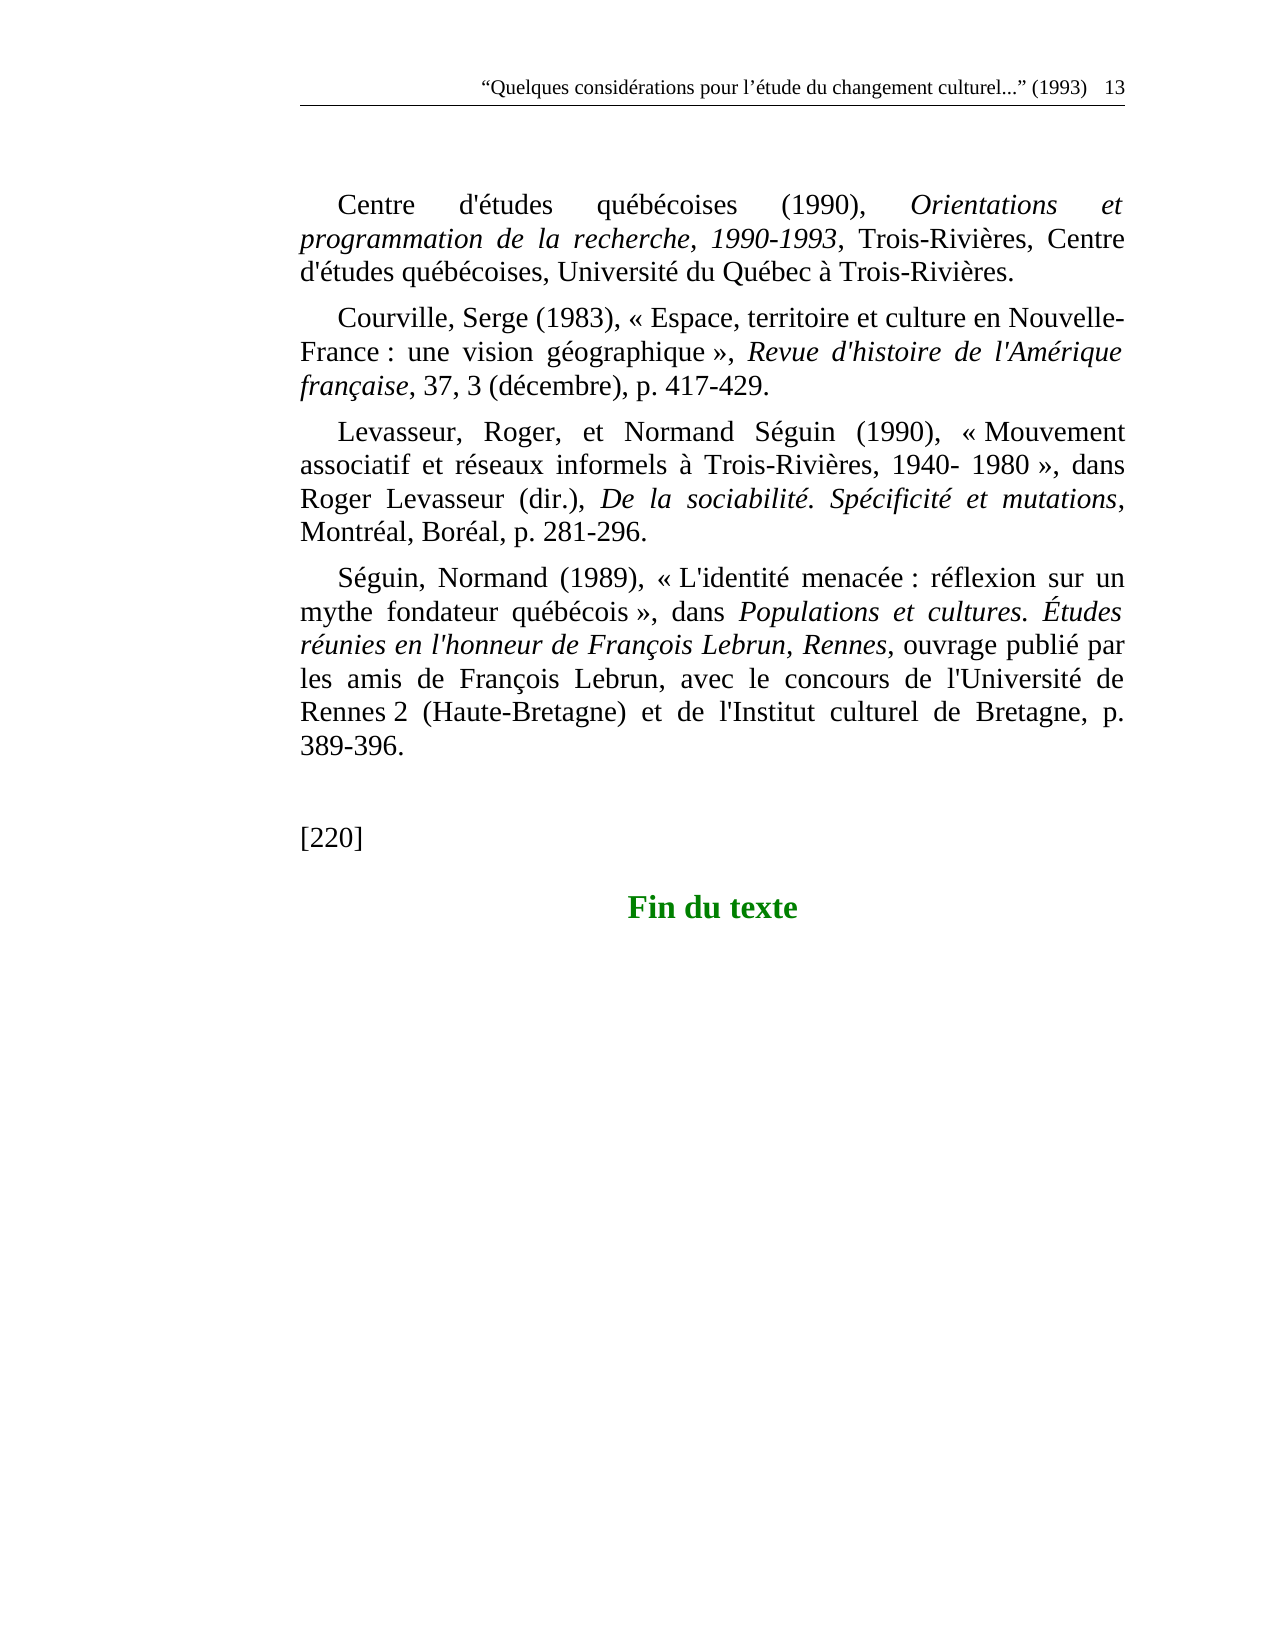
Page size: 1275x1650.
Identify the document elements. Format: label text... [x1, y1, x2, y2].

text [220] [300, 820, 1125, 854]
text Levasseur, Roger, et Normand Séguin (1990), « Mouvement associatif et réseaux informels à Trois-Rivières, 1940- 1980 », dans Roger Levasseur (dir.), De la sociabilité. Spécificité et mutations, Montréal, Boréal, p. 281-296. [300, 414, 1125, 548]
text Centre d'études québécoises (1990), Orientations et programmation de la recherche, 1990-1993, Trois-Rivières, Centre d'études québécoises, Université du Québec à Trois-Rivières. [300, 187, 1125, 288]
text Courville, Serge (1983), « Espace, territoire et culture en Nouvelle-France : une vision géographique », Revue d'histoire de l'Amérique française, 37, 3 (décembre), p. 417-429. [300, 301, 1125, 401]
text Séguin, Normand (1989), « L'identité menacée : réflexion sur un mythe fondateur québécois », dans Populations et cultures. Études réunies en l'honneur de François Lebrun, Rennes, ouvrage publié par les amis de François Lebrun, avec le concours de l'Université de Rennes 2 (Haute-Bretagne) et de l'Institut culturel de Bretagne, p. 389-396. [300, 560, 1125, 762]
text Fin du texte [300, 887, 1125, 926]
